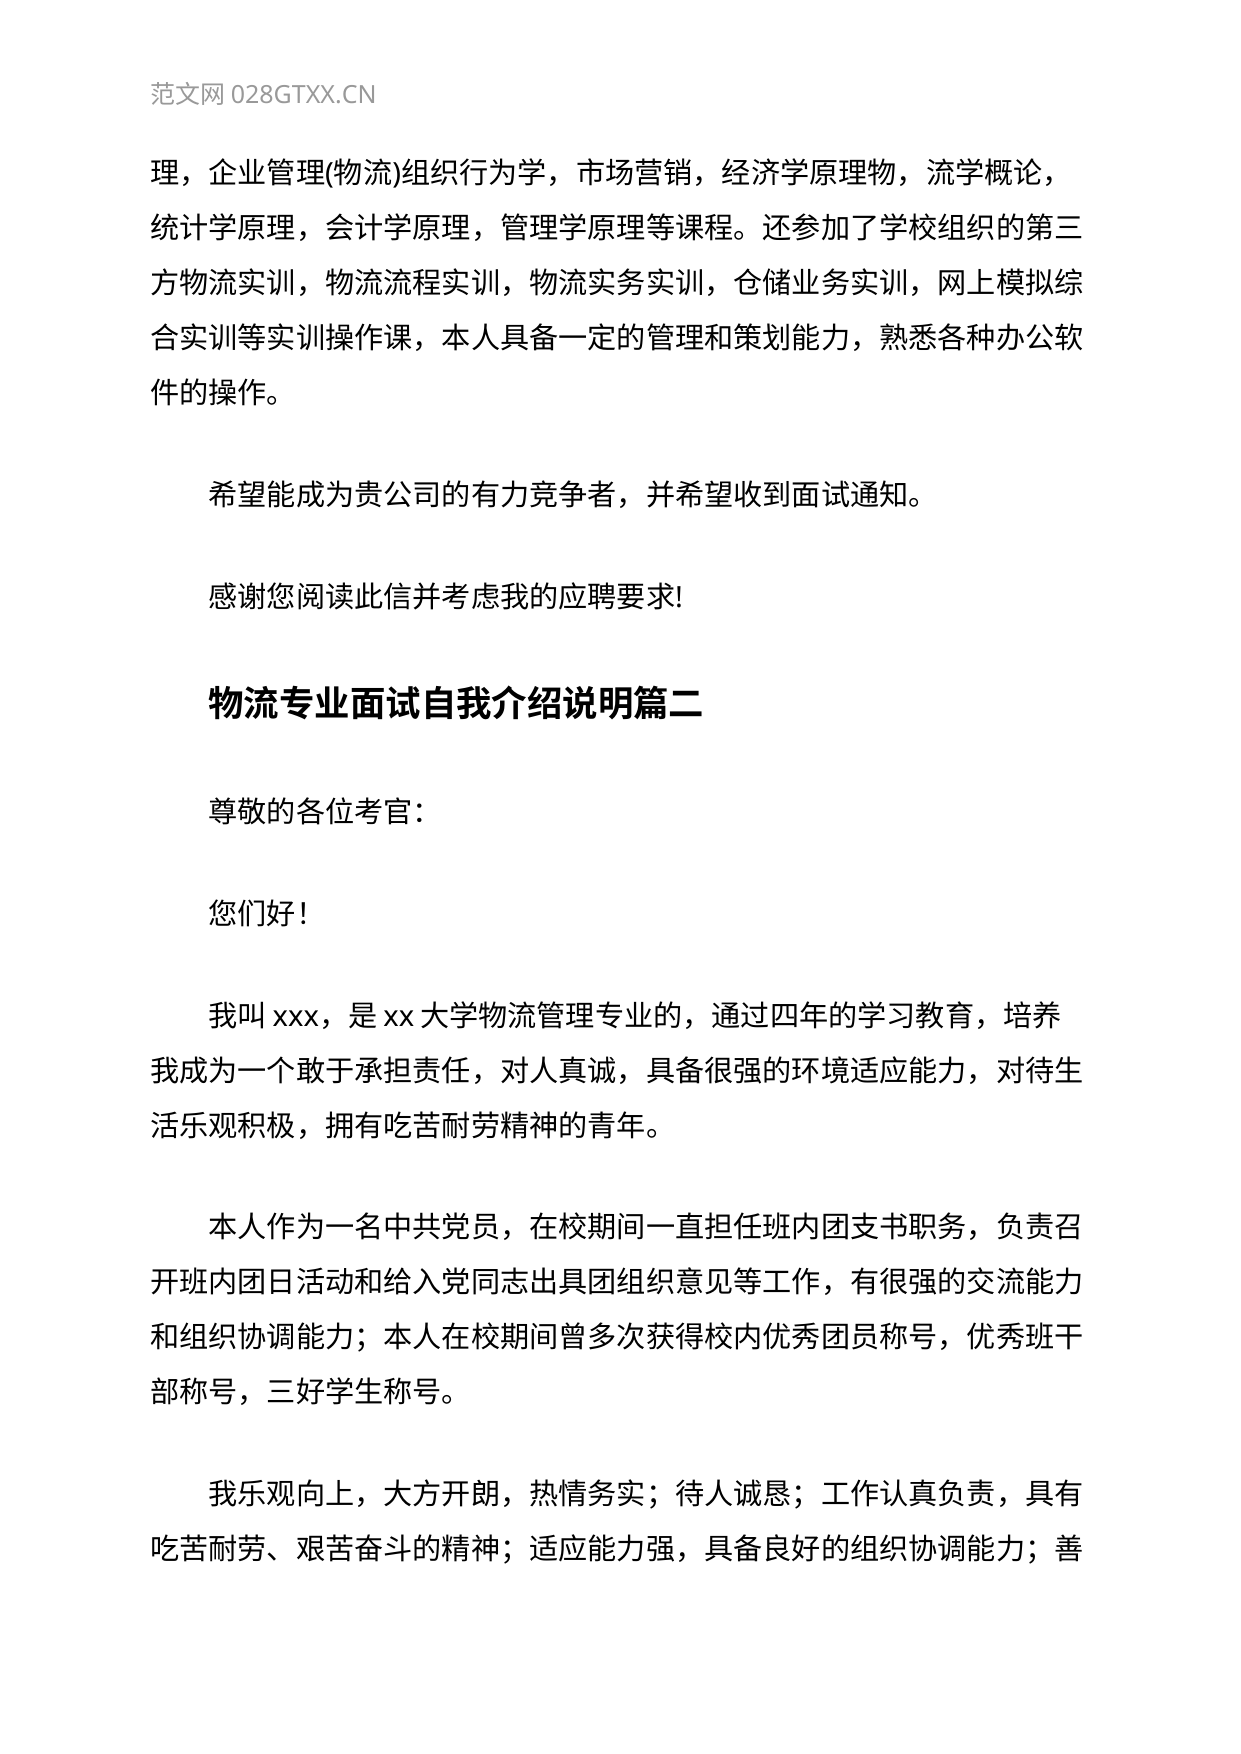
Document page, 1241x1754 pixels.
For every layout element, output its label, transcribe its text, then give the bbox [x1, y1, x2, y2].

text 希望能成为贵公司的有力竞争者，并希望收到面试通知。 [150, 471, 1090, 514]
text 物流专业面试自我介绍说明篇二 [150, 675, 1090, 726]
text 我叫xxx，是xx大学物流管理专业的，通过四年的学习教育，培养我成为一个敢于承担责任，对人真诚，具备很强的环境适应能力，对待生活乐观积极，拥有吃苦耐劳精神的青年。 [150, 992, 1090, 1144]
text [150, 1470, 1090, 1567]
text 本人作为一名中共党员，在校期间一直担任班内团支书职务，负责召开班内团日活动和给入党同志出具团组织意见等工作，有很强的交流能力和组织协调能力；本人在校期间曾多次获得校内优秀团员称号，优秀班干部称号，三好学生称号。 [150, 1204, 1090, 1411]
text 您们好！ [150, 890, 1090, 933]
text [150, 150, 1090, 412]
text 尊敬的各位考官： [150, 789, 1090, 831]
text 感谢您阅读此信并考虑我的应聘要求! [150, 573, 1090, 616]
